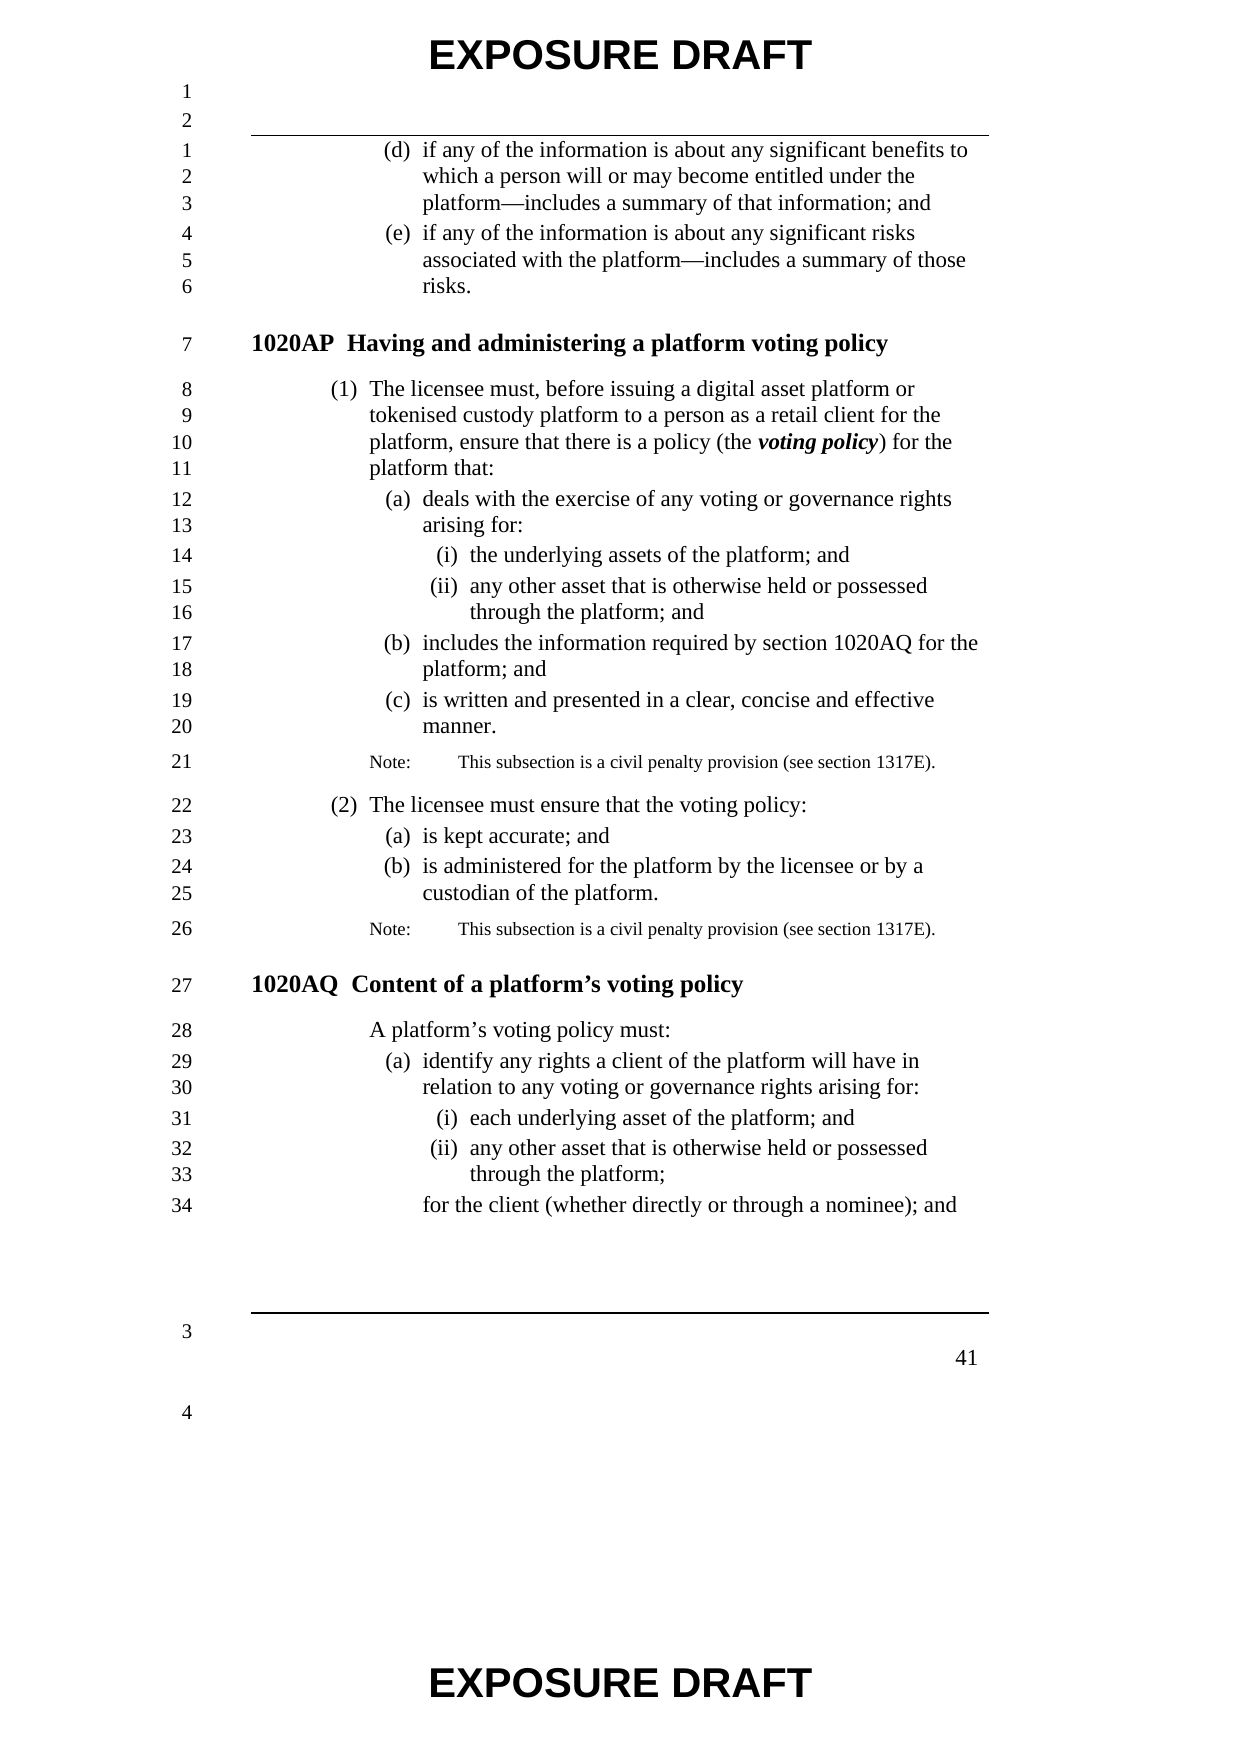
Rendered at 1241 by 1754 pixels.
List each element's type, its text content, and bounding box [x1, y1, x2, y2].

text 1020AP Having and administering a platform voting policy [251, 328, 989, 356]
text (b) is administered for the platform by the licensee or by a custodian of the platform. [251, 853, 989, 905]
text (2) The licensee must ensure that the voting policy: [251, 792, 989, 818]
text Note: This subsection is a civil penalty provision (see section 1317E). [369, 751, 989, 773]
text (ii) any other asset that is otherwise held or possessed through the platform; and [251, 572, 989, 625]
text A platform’s voting policy must: [251, 1016, 989, 1043]
text (d) if any of the information is about any significant benefits to which a person will or may become entitled under the platform—includes a summary of that information; and [251, 136, 989, 215]
text Note: This subsection is a civil penalty provision (see section 1317E). [369, 918, 989, 939]
text (c) is written and presented in a clear, concise and effective manner. [251, 686, 989, 738]
text (e) if any of the information is about any significant risks associated with the platform—includes a summary of those risks. [251, 219, 989, 298]
text (a) is kept accurate; and [251, 822, 989, 848]
text (b) includes the information required by section 1020AQ for the platform; and [251, 629, 989, 682]
text for the client (whether directly or through a nominee); and [251, 1191, 989, 1217]
text (a) deals with the exercise of any voting or governance rights arising for: [251, 485, 989, 537]
text (ii) any other asset that is otherwise held or possessed through the platform; [251, 1134, 989, 1187]
text (i) each underlying asset of the platform; and [251, 1104, 989, 1130]
text (a) identify any rights a client of the platform will have in relation to any voting or governance rights arising for: [251, 1047, 989, 1099]
text 1020AQ Content of a platform’s voting policy [251, 969, 989, 997]
text (i) the underlying assets of the platform; and [251, 542, 989, 568]
text (1) The licensee must, before issuing a digital asset platform or tokenised custody platform to a person as a retail client for the platform, ensure that there is a policy (the voting policy) for the platform that: [251, 375, 989, 481]
